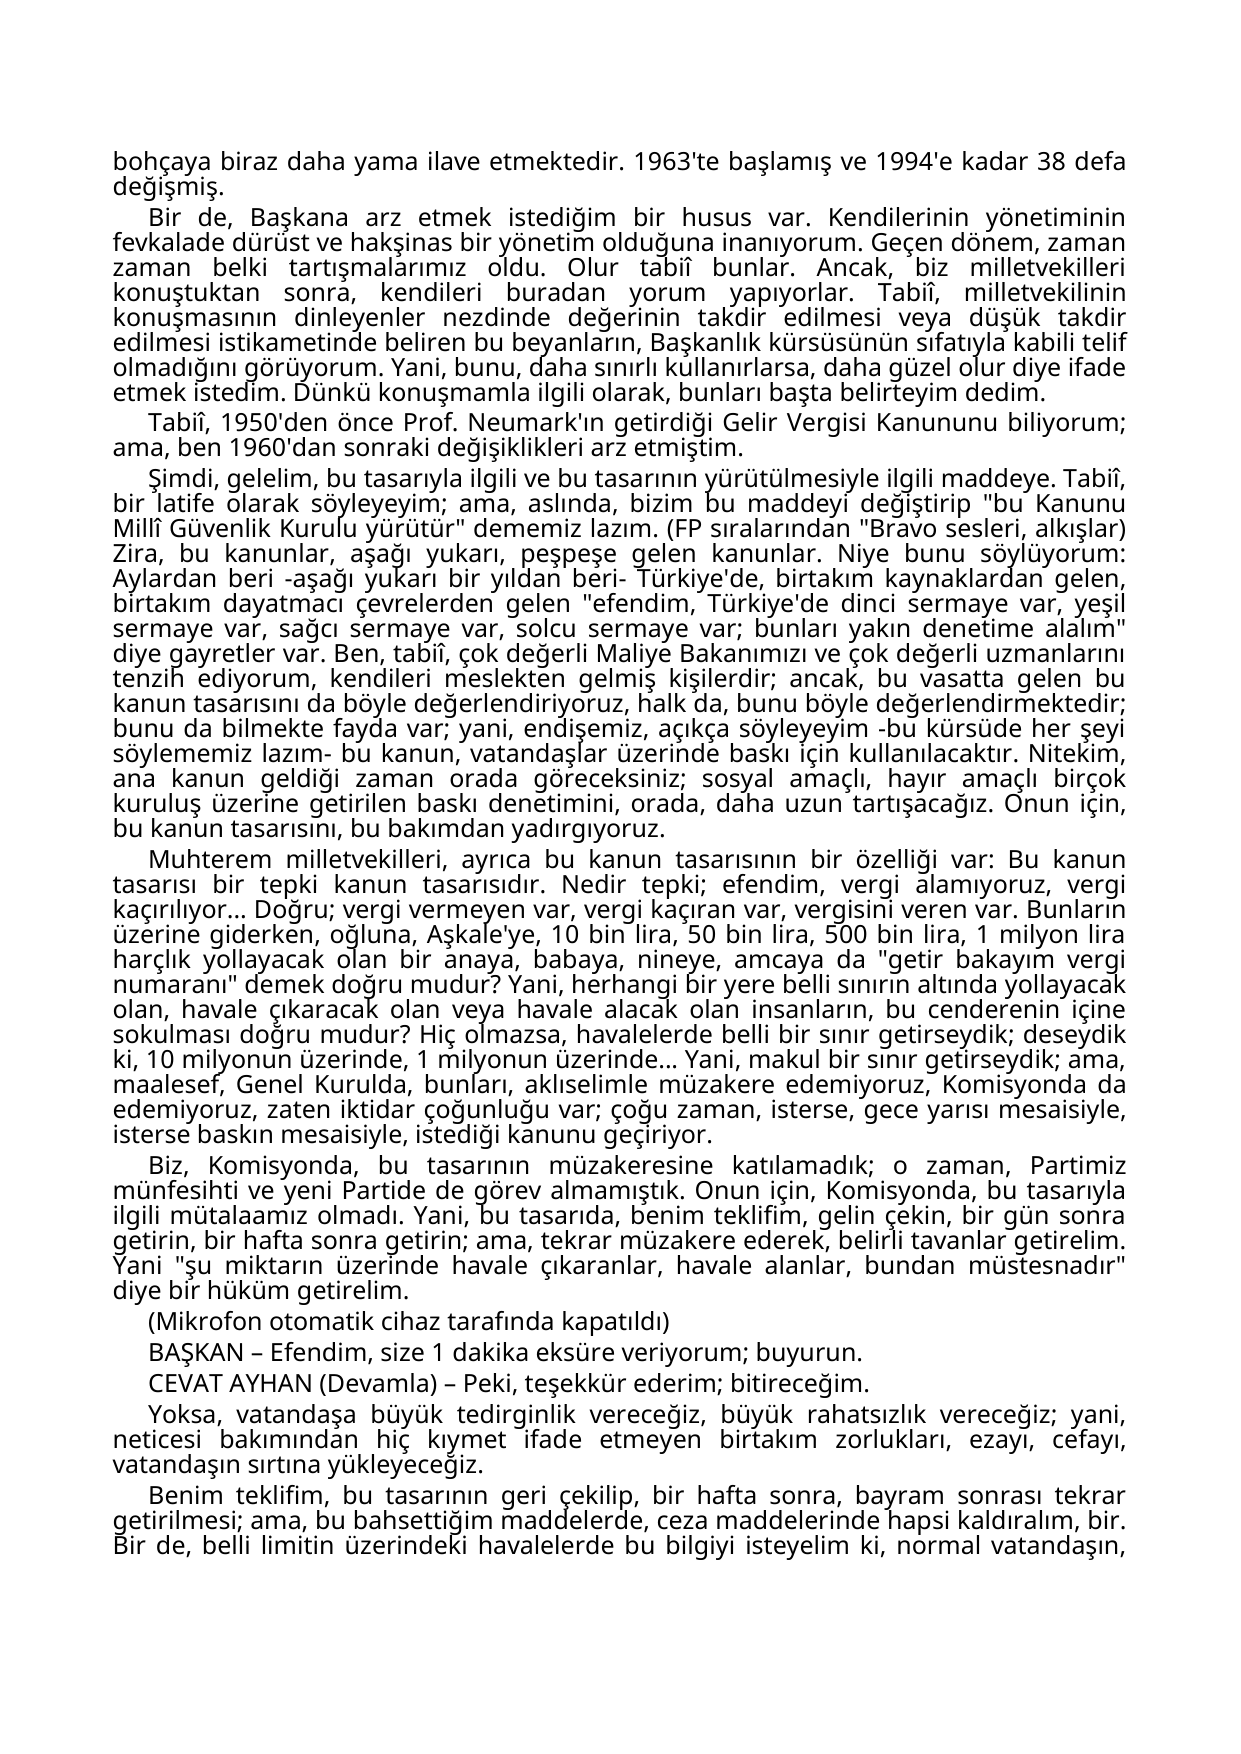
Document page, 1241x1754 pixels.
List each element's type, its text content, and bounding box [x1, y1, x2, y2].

text Bir de, Başkana arz etmek istediğim bir husus var. Kendilerinin yönetiminin fevkalade dürüst ve hakşinas bir yönetim olduğuna inanıyorum. Geçen dönem, zaman zaman belki tartışmalarımız oldu. Olur tabiî bunlar. Ancak, biz milletvekilleri konuştuktan sonra, kendileri buradan yorum yapıyorlar. Tabiî, milletvekilinin konuşmasının dinleyenler nezdinde değerinin takdir edilmesi veya düşük takdir edilmesi istikametinde beliren bu beyanların, Başkanlık kürsüsünün sıfatıyla kabili telif olmadığını görüyorum. Yani, bunu, daha sınırlı kullanırlarsa, daha güzel olur diye ifade etmek istedim. Dünkü konuşmamla ilgili olarak, bunları başta belirteyim dedim. [112, 206, 1128, 406]
text Yoksa, vatandaşa büyük tedirginlik vereceğiz, büyük rahatsızlık vereceğiz; yani, neticesi bakımından hiç kıymet ifade etmeyen birtakım zorlukları, ezayı, cefayı, vatandaşın sırtına yükleyeceğiz. [112, 1403, 1128, 1478]
text Muhterem milletvekilleri, ayrıca bu kanun tasarısının bir özelliği var: Bu kanun tasarısı bir tepki kanun tasarısıdır. Nedir tepki; efendim, vergi alamıyoruz, vergi kaçırılıyor... Doğru; vergi vermeyen var, vergi kaçıran var, vergisini veren var. Bunların üzerine giderken, oğluna, Aşkale'ye, 10 bin lira, 50 bin lira, 500 bin lira, 1 milyon lira harçlık yollayacak olan bir anaya, babaya, nineye, amcaya da "getir bakayım vergi numaranı" demek doğru mudur? Yani, herhangi bir yere belli sınırın altında yollayacak olan, havale çıkaracak olan veya havale alacak olan insanların, bu cenderenin içine sokulması doğru mudur? Hiç olmazsa, havalelerde belli bir sınır getirseydik; deseydik ki, 10 milyonun üzerinde, 1 milyonun üzerinde... Yani, makul bir sınır getirseydik; ama, maalesef, Genel Kurulda, bunları, aklıselimle müzakere edemiyoruz, Komisyonda da edemiyoruz, zaten iktidar çoğunluğu var; çoğu zaman, isterse, gece yarısı mesaisiyle, isterse baskın mesaisiyle, istediği kanunu geçiriyor. [112, 849, 1128, 1149]
text Şimdi, gelelim, bu tasarıyla ilgili ve bu tasarının yürütülmesiyle ilgili maddeye. Tabiî, bir latife olarak söyleyeyim; ama, aslında, bizim bu maddeyi değiştirip "bu Kanunu Millî Güvenlik Kurulu yürütür" dememiz lazım. (FP sıralarından "Bravo sesleri, alkışlar) Zira, bu kanunlar, aşağı yukarı, peşpeşe gelen kanunlar. Niye bunu söylüyorum: Aylardan beri -aşağı yukarı bir yıldan beri- Türkiye'de, birtakım kaynaklardan gelen, birtakım dayatmacı çevrelerden gelen "efendim, Türkiye'de dinci sermaye var, yeşil sermaye var, sağcı sermaye var, solcu sermaye var; bunları yakın denetime alalım" diye gayretler var. Ben, tabiî, çok değerli Maliye Bakanımızı ve çok değerli uzmanlarını tenzih ediyorum, kendileri meslekten gelmiş kişilerdir; ancak, bu vasatta gelen bu kanun tasarısını da böyle değerlendiriyoruz, halk da, bunu böyle değerlendirmektedir; bunu da bilmekte fayda var; yani, endişemiz, açıkça söyleyeyim -bu kürsüde her şeyi söylememiz lazım- bu kanun, vatandaşlar üzerinde baskı için kullanılacaktır. Nitekim, ana kanun geldiği zaman orada göreceksiniz; sosyal amaçlı, hayır amaçlı birçok kuruluş üzerine getirilen baskı denetimini, orada, daha uzun tartışacağız. Onun için, bu kanun tasarısını, bu bakımdan yadırgıyoruz. [112, 468, 1128, 843]
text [112, 1484, 1128, 1559]
text (Mikrofon otomatik cihaz tarafında kapatıldı) [112, 1311, 1128, 1336]
text CEVAT AYHAN (Devamla) – Peki, teşekkür ederim; bitireceğim. [112, 1372, 1128, 1397]
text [112, 150, 1128, 200]
text Biz, Komisyonda, bu tasarının müzakeresine katılamadık; o zaman, Partimiz münfesihti ve yeni Partide de görev almamıştık. Onun için, Komisyonda, bu tasarıyla ilgili mütalaamız olmadı. Yani, bu tasarıda, benim teklifim, gelin çekin, bir gün sonra getirin, bir hafta sonra getirin; ama, tekrar müzakere ederek, belirli tavanlar getirelim. Yani "şu miktarın üzerinde havale çıkaranlar, havale alanlar, bundan müstesnadır" diye bir hüküm getirelim. [112, 1155, 1128, 1305]
text Tabiî, 1950'den önce Prof. Neumark'ın getirdiği Gelir Vergisi Kanununu biliyorum; ama, ben 1960'dan sonraki değişiklikleri arz etmiştim. [112, 412, 1128, 462]
text BAŞKAN – Efendim, size 1 dakika eksüre veriyorum; buyurun. [112, 1342, 1128, 1367]
